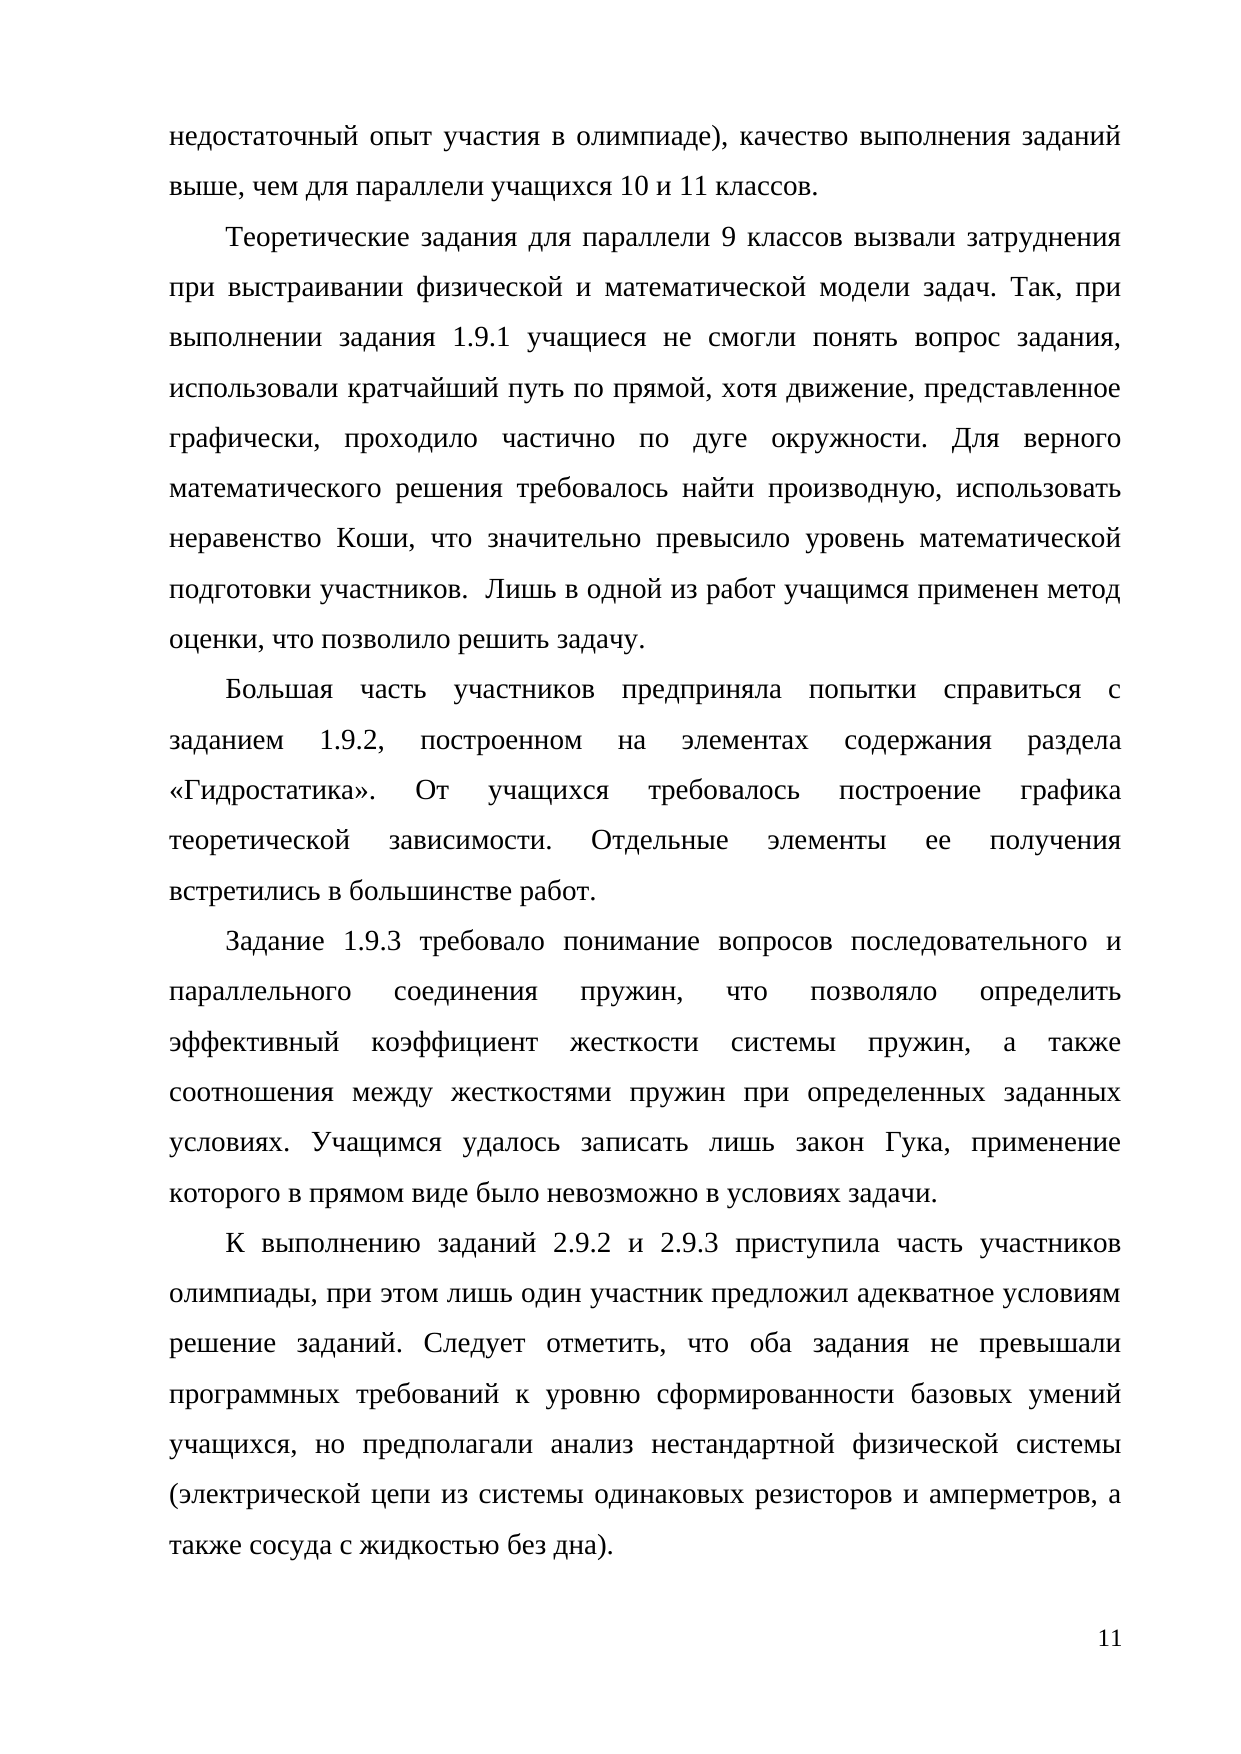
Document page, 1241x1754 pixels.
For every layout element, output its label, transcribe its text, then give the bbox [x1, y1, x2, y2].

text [169, 118, 1122, 202]
text Задание 1.9.3 требовало понимание вопросов последовательного и параллельного соединения пружин, что позволяло определить эффективный коэффициент жесткости системы пружин, а также соотношения между жесткостями пружин при определенных заданных условиях. Учащимся удалось записать лишь закон Гука, применение которого в прямом виде было невозможно в условиях задачи. [169, 923, 1122, 1208]
text К выполнению заданий 2.9.2 и 2.9.3 приступила часть участников олимпиады, при этом лишь один участник предложил адекватное условиям решение заданий. Следует отметить, что оба задания не превышали программных требований к уровню сформированности базовых умений учащихся, но предполагали анализ нестандартной физической системы (электрической цепи из системы одинаковых резисторов и амперметров, а также сосуда с жидкостью без дна). [169, 1225, 1122, 1560]
text Большая часть участников предприняла попытки справиться с заданием 1.9.2, построенном на элементах содержания раздела «Гидростатика». От учащихся требовалось построение графика теоретической зависимости. Отдельные элементы ее получения встретились в большинстве работ. [169, 672, 1122, 906]
text Теоретические задания для параллели 9 классов вызвали затруднения при выстраивании физической и математической модели задач. Так, при выполнении задания 1.9.1 учащиеся не смогли понять вопрос задания, использовали кратчайший путь по прямой, хотя движение, представленное графически, проходило частично по дуге окружности. Для верного математического решения требовалось найти производную, использовать неравенство Коши, что значительно превысило уровень математической подготовки участников. Лишь в одной из работ учащимся применен метод оценки, что позволило решить задачу. [169, 219, 1122, 655]
